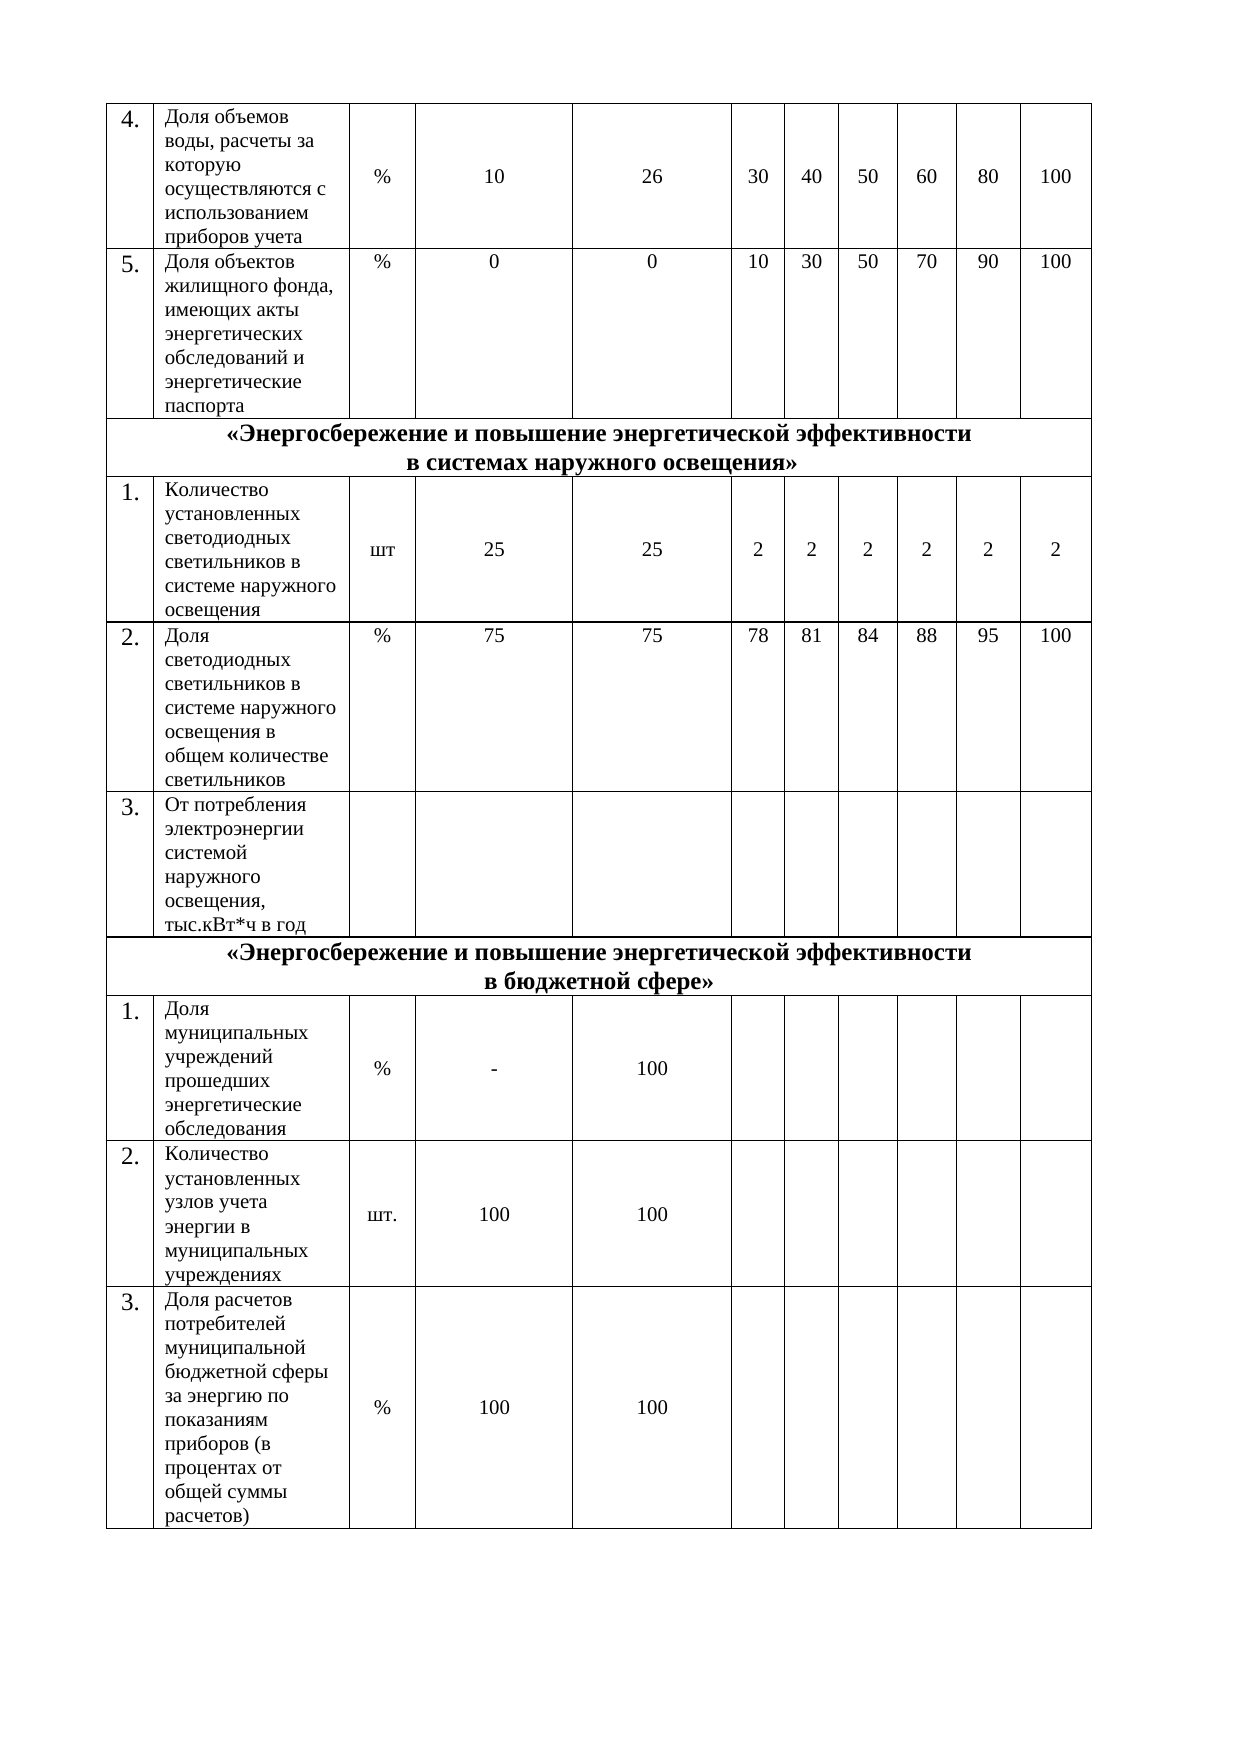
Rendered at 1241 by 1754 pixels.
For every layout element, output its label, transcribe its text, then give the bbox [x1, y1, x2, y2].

table_cell Доля объектов жилищного фонда, имеющих акты энергетических обследований и энергетические паспорта [154, 249, 349, 417]
table_cell [573, 792, 731, 936]
table_cell 25 [416, 477, 572, 621]
table_cell 100 [1021, 104, 1091, 248]
table_cell [1021, 996, 1091, 1140]
table_cell 100 [573, 996, 731, 1140]
table_cell [898, 996, 956, 1140]
table_cell % [350, 623, 415, 791]
table_cell 80 [957, 104, 1020, 248]
table_cell 2 [785, 477, 838, 621]
table_cell [957, 1287, 1020, 1527]
table_cell 2 [732, 477, 784, 621]
table_cell 3. [107, 1287, 153, 1527]
table_cell Доля расчетов потребителей муниципальной бюджетной сферы за энергию по показаниям приборов (в процентах от общей суммы расчетов) [154, 1287, 349, 1527]
table_cell % [350, 1287, 415, 1527]
table_cell [732, 1287, 784, 1527]
table_cell [732, 1141, 784, 1286]
table_cell 3. [107, 792, 153, 936]
table_cell [1021, 792, 1091, 936]
table_cell [350, 792, 415, 936]
table_cell 2. [107, 623, 153, 791]
table_cell Количество установленных светодиодных светильников в системе наружного освещения [154, 477, 349, 621]
table_cell 100 [416, 1287, 572, 1527]
table_cell [898, 1287, 956, 1527]
table_cell шт [350, 477, 415, 621]
table_cell 26 [573, 104, 731, 248]
table_cell 2 [957, 477, 1020, 621]
table_cell 78 [732, 623, 784, 791]
table_cell 2 [839, 477, 897, 621]
table_cell [416, 792, 572, 936]
table_cell 88 [898, 623, 956, 791]
table_cell [1021, 1287, 1091, 1527]
table_cell «Энергосбережение и повышение энергетической эффективности в системах наружного освещения» [107, 419, 1091, 476]
table_cell шт. [350, 1141, 415, 1286]
table_cell 60 [898, 104, 956, 248]
table_cell 0 [416, 249, 572, 417]
table_cell 100 [1021, 249, 1091, 417]
table_cell [1021, 1141, 1091, 1286]
table_cell [785, 996, 838, 1140]
table_cell 30 [785, 249, 838, 417]
table_cell 81 [785, 623, 838, 791]
table_cell [785, 792, 838, 936]
table_cell 50 [839, 104, 897, 248]
table_cell [898, 792, 956, 936]
table_cell 10 [732, 249, 784, 417]
table_cell Количество установленных узлов учета энергии в муниципальных учреждениях [154, 1141, 349, 1286]
table_cell 2 [1021, 477, 1091, 621]
table_cell [957, 996, 1020, 1140]
table_cell 84 [839, 623, 897, 791]
table_cell От потребления электроэнергии системой наружного освещения, тыс.кВт*ч в год [154, 792, 349, 936]
table_cell 5. [107, 249, 153, 417]
table_cell [732, 996, 784, 1140]
table_cell % [350, 249, 415, 417]
table_cell 75 [573, 623, 731, 791]
table_cell [957, 792, 1020, 936]
table_cell [839, 996, 897, 1140]
table_cell [785, 1141, 838, 1286]
table_cell 90 [957, 249, 1020, 417]
table_cell 40 [785, 104, 838, 248]
table_cell [898, 1141, 956, 1286]
table_cell [785, 1287, 838, 1527]
table_cell 0 [573, 249, 731, 417]
table_cell Доля светодиодных светильников в системе наружного освещения в общем количестве светильников [154, 623, 349, 791]
table_cell % [350, 104, 415, 248]
table_cell Доля объемов воды, расчеты за которую осуществляются с использованием приборов учета [154, 104, 349, 248]
table_cell 25 [573, 477, 731, 621]
table_cell 100 [573, 1287, 731, 1527]
table_cell 2 [898, 477, 956, 621]
table_cell «Энергосбережение и повышение энергетической эффективности в бюджетной сфере» [107, 938, 1091, 995]
table_cell [732, 792, 784, 936]
table_cell - [416, 996, 572, 1140]
table_cell 30 [732, 104, 784, 248]
table_cell [957, 1141, 1020, 1286]
table_cell 1. [107, 477, 153, 621]
table_cell 10 [416, 104, 572, 248]
table_cell [839, 792, 897, 936]
table_cell 95 [957, 623, 1020, 791]
table_cell [839, 1141, 897, 1286]
table_cell [839, 1287, 897, 1527]
table_cell 100 [416, 1141, 572, 1286]
table_cell 70 [898, 249, 956, 417]
table_cell 100 [573, 1141, 731, 1286]
table_cell 100 [1021, 623, 1091, 791]
table_cell 2. [107, 1141, 153, 1286]
table_cell 4. [107, 104, 153, 248]
table_cell 50 [839, 249, 897, 417]
table_cell % [350, 996, 415, 1140]
table_cell 1. [107, 996, 153, 1140]
table_cell Доля муниципальных учреждений прошедших энергетические обследования [154, 996, 349, 1140]
table_cell 75 [416, 623, 572, 791]
